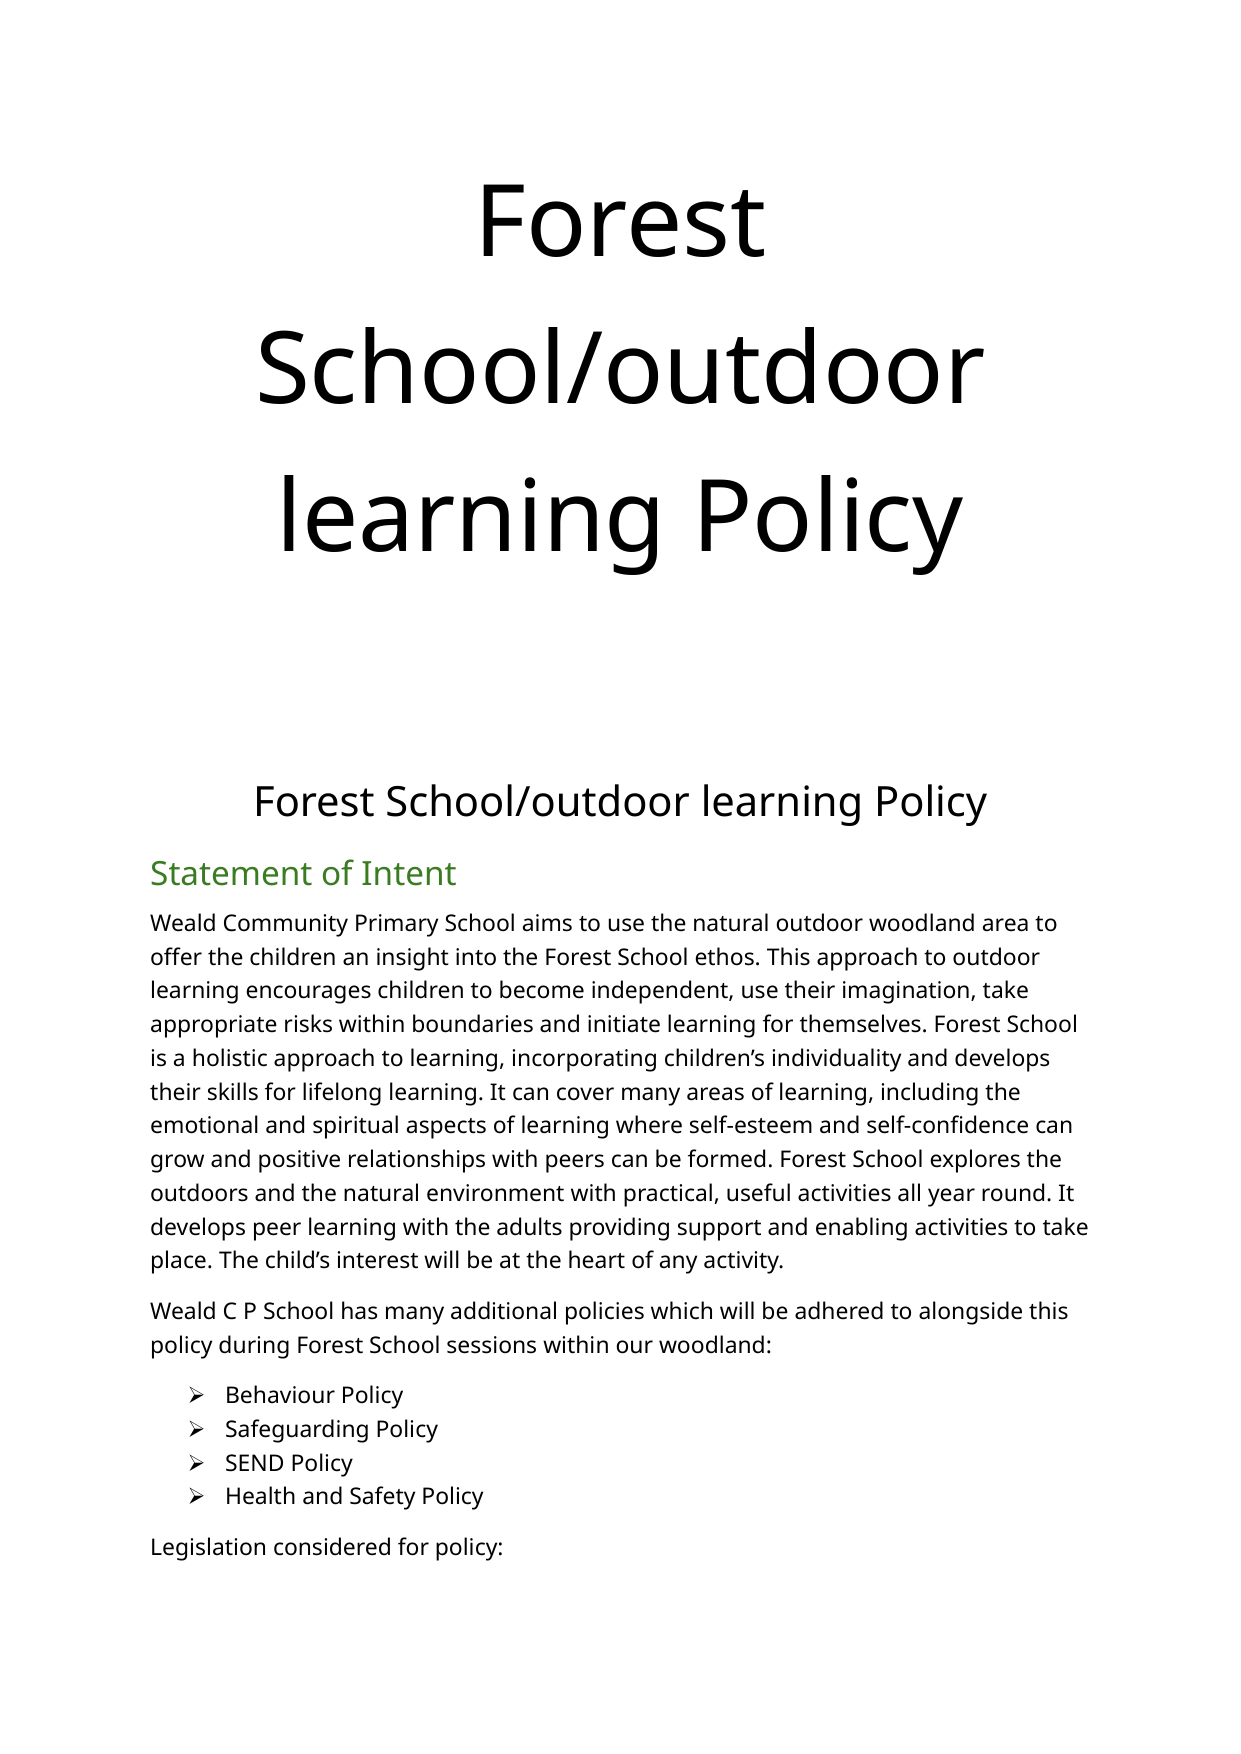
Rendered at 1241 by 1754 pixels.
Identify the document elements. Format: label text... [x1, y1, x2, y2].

subtitle Forest School/outdoor learning Policy [150, 150, 1090, 580]
text Weald Community Primary School aims to use the natural outdoor woodland area to offer the children an insight into the Forest School ethos. This approach to outdoor learning encourages children to become independent, use their imagination, take appropriate risks within boundaries and initiate learning for themselves. Forest School is a holistic approach to learning, incorporating children’s individuality and develops their skills for lifelong learning. It can cover many areas of learning, including the emotional and spiritual aspects of learning where self-esteem and self-confidence can grow and positive relationships with peers can be formed. Forest School explores the outdoors and the natural environment with practical, useful activities all year round. It develops peer learning with the adults providing support and enabling activities to take place. The child’s interest will be at the heart of any activity. [150, 907, 1090, 1276]
subtitle Statement of Intent [150, 849, 1090, 895]
list Health and Safety Policy [187, 1480, 1090, 1511]
text Legislation considered for policy: [150, 1531, 1090, 1562]
text Weald C P School has many additional policies which will be adhered to alongside this policy during Forest School sessions within our woodland: [150, 1295, 1090, 1360]
list Safeguarding Policy [187, 1413, 1090, 1444]
list SEND Policy [187, 1446, 1090, 1478]
subtitle Forest School/outdoor learning Policy [150, 772, 1090, 828]
list Behaviour Policy [187, 1379, 1090, 1410]
